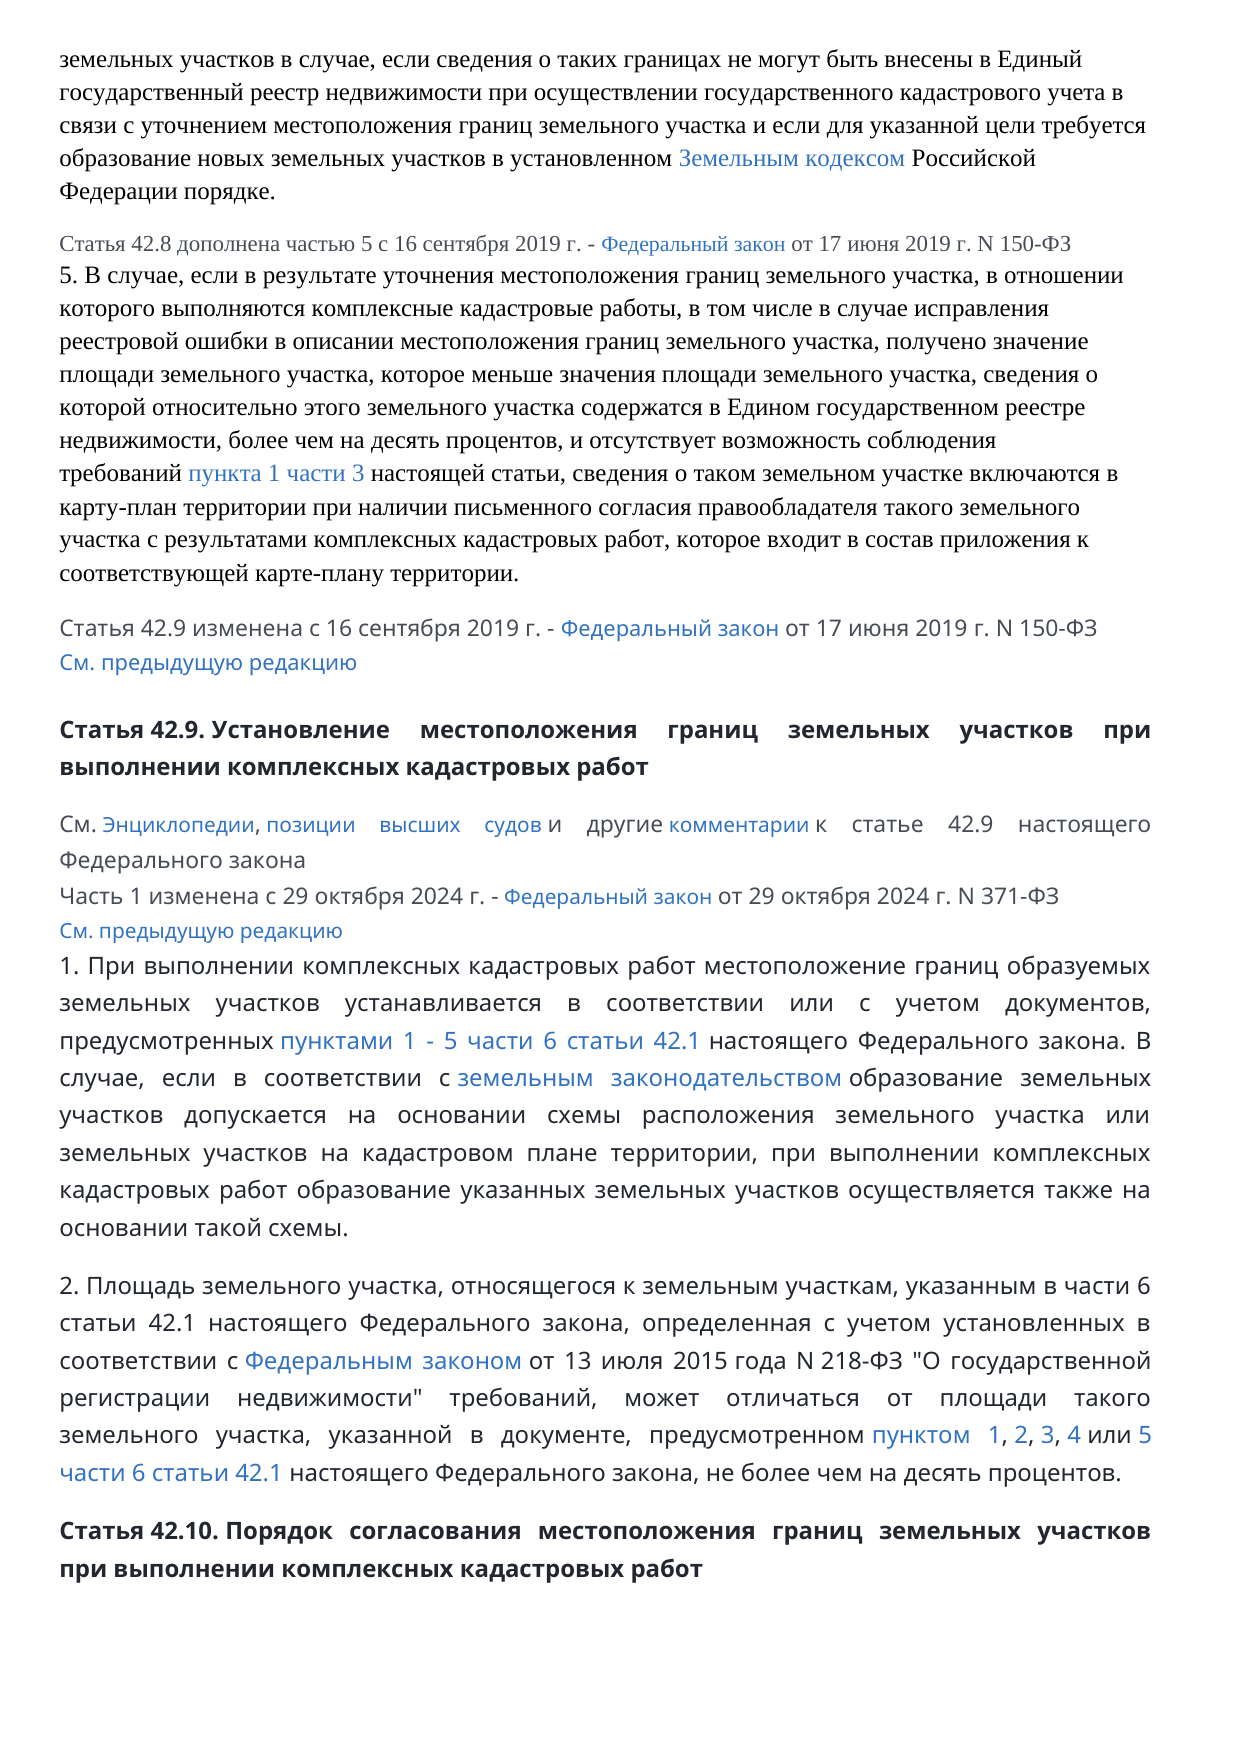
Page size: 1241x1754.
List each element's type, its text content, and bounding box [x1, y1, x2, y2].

text Статья 42.9 изменена с 16 сентября 2019 г. - Федеральный закон от 17 июня 2019 г. N 150-ФЗ [59, 611, 1152, 643]
text Статья 42.10. Порядок согласования местоположения границ земельных участков при выполнении комплексных кадастровых работ [59, 1514, 1152, 1584]
text 2. Площадь земельного участка, относящегося к земельным участкам, указанным в части 6 статьи 42.1 настоящего Федерального закона, определенная с учетом установленных в соответствии с Федеральным законом от 13 июля 2015 года N 218-ФЗ "О государственной регистрации недвижимости" требований, может отличаться от площади такого земельного участка, указанной в документе, предусмотренном пунктом 1, 2, 3, 4 или 5 части 6 статьи 42.1 настоящего Федерального закона, не более чем на десять процентов. [59, 1269, 1152, 1488]
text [59, 44, 1152, 205]
text Часть 1 изменена с 29 октября 2024 г. - Федеральный закон от 29 октября 2024 г. N 371-ФЗ [59, 880, 1152, 911]
text 5. В случае, если в результате уточнения местоположения границ земельного участка, в отношении которого выполняются комплексные кадастровые работы, в том числе в случае исправления реестровой ошибки в описании местоположения границ земельного участка, получено значение площади земельного участка, которое меньше значения площади земельного участка, сведения о которой относительно этого земельного участка содержатся в Едином государственном реестре недвижимости, более чем на десять процентов, и отсутствует возможность соблюдения требований пункта 1 части 3 настоящей статьи, сведения о таком земельном участке включаются в карту-план территории при наличии письменного согласия правообладателя такого земельного участка с результатами комплексных кадастровых работ, которое входит в состав приложения к соответствующей карте-плану территории. [59, 260, 1152, 586]
text См. предыдущую редакцию [59, 647, 1152, 677]
text См. Энциклопедии, позиции высших судов и другие комментарии к статье 42.9 настоящего Федерального закона [59, 808, 1152, 876]
text Статья 42.8 дополнена частью 5 с 16 сентября 2019 г. - Федеральный закон от 17 июня 2019 г. N 150-ФЗ [59, 230, 1152, 257]
text 1. При выполнении комплексных кадастровых работ местоположение границ образуемых земельных участков устанавливается в соответствии или с учетом документов, предусмотренных пунктами 1 - 5 части 6 статьи 42.1 настоящего Федерального закона. В случае, если в соответствии с земельным законодательством образование земельных участков допускается на основании схемы расположения земельного участка или земельных участков на кадастровом плане территории, при выполнении комплексных кадастровых работ образование указанных земельных участков осуществляется также на основании такой схемы. [59, 949, 1152, 1243]
text Статья 42.9. Установление местоположения границ земельных участков при выполнении комплексных кадастровых работ [59, 682, 1152, 783]
text См. предыдущую редакцию [59, 916, 1152, 944]
